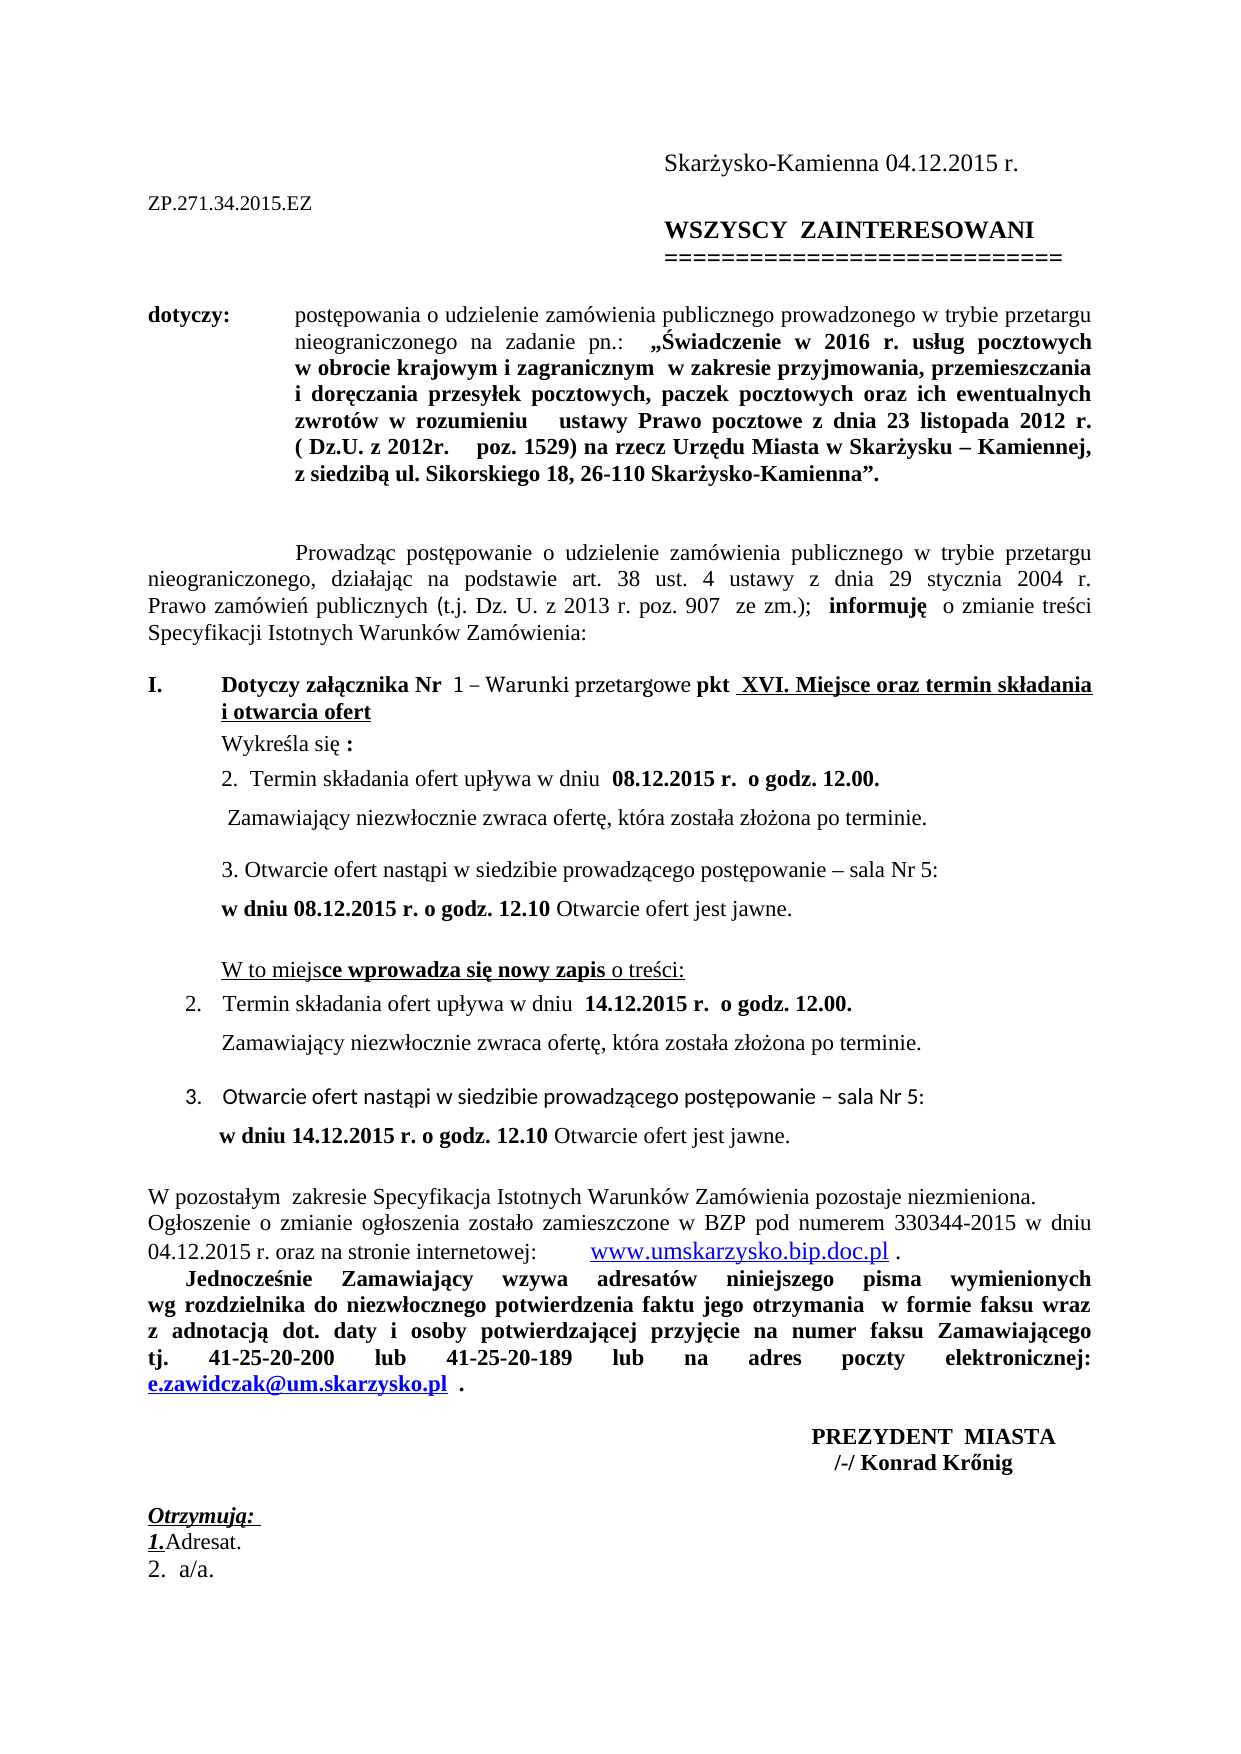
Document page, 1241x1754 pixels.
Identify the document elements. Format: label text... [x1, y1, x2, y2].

text dotyczy: postępowania o udzielenie zamówienia publicznego prowadzonego w trybie przetargu nieograniczonego na zadanie pn.: „Świadczenie w 2016 r. usług pocztowych w obrocie krajowym i zagranicznym w zakresie przyjmowania, przemieszczania i doręczania przesyłek pocztowych, paczek pocztowych oraz ich ewentualnych zwrotów w rozumieniu ustawy Prawo pocztowe z dnia 23 listopada 2012 r. ( Dz.U. z 2012r. poz. 1529) na rzecz Urzędu Miasta w Skarżysku – Kamiennej, z siedzibą ul. Sikorskiego 18, 26-110 Skarżysko-Kamienna”. [148, 301, 1093, 486]
list Termin składania ofert upływa w dniu 14.12.2015 r. o godz. 12.00. [185, 990, 1093, 1017]
text Ogłoszenie o zmianie ogłoszenia zostało zamieszczone w BZP pod numerem 330344-2015 w dniu 04.12.2015 r. oraz na stronie internetowej: www.umskarzysko.bip.doc.pl . [148, 1209, 1093, 1264]
text ============================ [148, 243, 1093, 272]
text 3. Otwarcie ofert nastąpi w siedzibie prowadzącego postępowanie – sala Nr 5: [185, 856, 1093, 883]
text Jednocześnie Zamawiający wzywa adresatów niniejszego pisma wymienionych wg rozdzielnika do niezwłocznego potwierdzenia faktu jego otrzymania w formie faksu wraz z adnotacją dot. daty i osoby potwierdzającej przyjęcie na numer faksu Zamawiającego tj. 41-25-20-200 lub 41-25-20-189 lub na adres poczty elektronicznej: e.zawidczak@um.skarzysko.pl . [148, 1264, 1093, 1396]
text Zamawiający niezwłocznie zwraca ofertę, która została złożona po terminie. [148, 804, 1093, 830]
text Zamawiający niezwłocznie zwraca ofertę, która została złożona po terminie. [148, 1029, 1093, 1056]
text /-/ Konrad Krőnig [148, 1449, 1093, 1475]
text Otrzymują: [148, 1502, 1093, 1528]
text ZP.271.34.2015.EZ WSZYSCY ZAINTERESOWANI [148, 191, 1093, 243]
subtitle I. Dotyczy załącznika Nr 1 – Warunki przetargowe pkt XVI. Miejsce oraz termin składania i otwarcia ofert [148, 671, 1093, 724]
text w dniu 08.12.2015 r. o godz. 12.10 Otwarcie ofert jest jawne. [148, 895, 1093, 922]
text Prowadząc postępowanie o udzielenie zamówienia publicznego w trybie przetargu nieograniczonego, działając na podstawie art. 38 ust. 4 ustawy z dnia 29 stycznia 2004 r. Prawo zamówień publicznych (t.j. Dz. U. z 2013 r. poz. 907 ze zm.); informuję o zmianie treści Specyfikacji Istotnych Warunków Zamówienia: [148, 539, 1093, 646]
text Skarżysko-Kamienna 04.12.2015 r. [148, 148, 1093, 176]
text Wykreśla się : [221, 730, 1084, 757]
text w dniu 14.12.2015 r. o godz. 12.10 Otwarcie ofert jest jawne. [148, 1122, 1093, 1149]
list Otwarcie ofert nastąpi w siedzibie prowadzącego postępowanie – sala Nr 5: [185, 1082, 1093, 1110]
text W pozostałym zakresie Specyfikacja Istotnych Warunków Zamówienia pozostaje niezmieniona. [148, 1183, 1093, 1209]
text 2. a/a. [148, 1554, 1093, 1583]
text 1.Adresat. [148, 1528, 1093, 1554]
text W to miejsce wprowadza się nowy zapis o treści: [221, 956, 1084, 982]
text PREZYDENT MIASTA [148, 1423, 1093, 1449]
text 2. Termin składania ofert upływa w dniu 08.12.2015 r. o godz. 12.00. [185, 765, 1093, 791]
